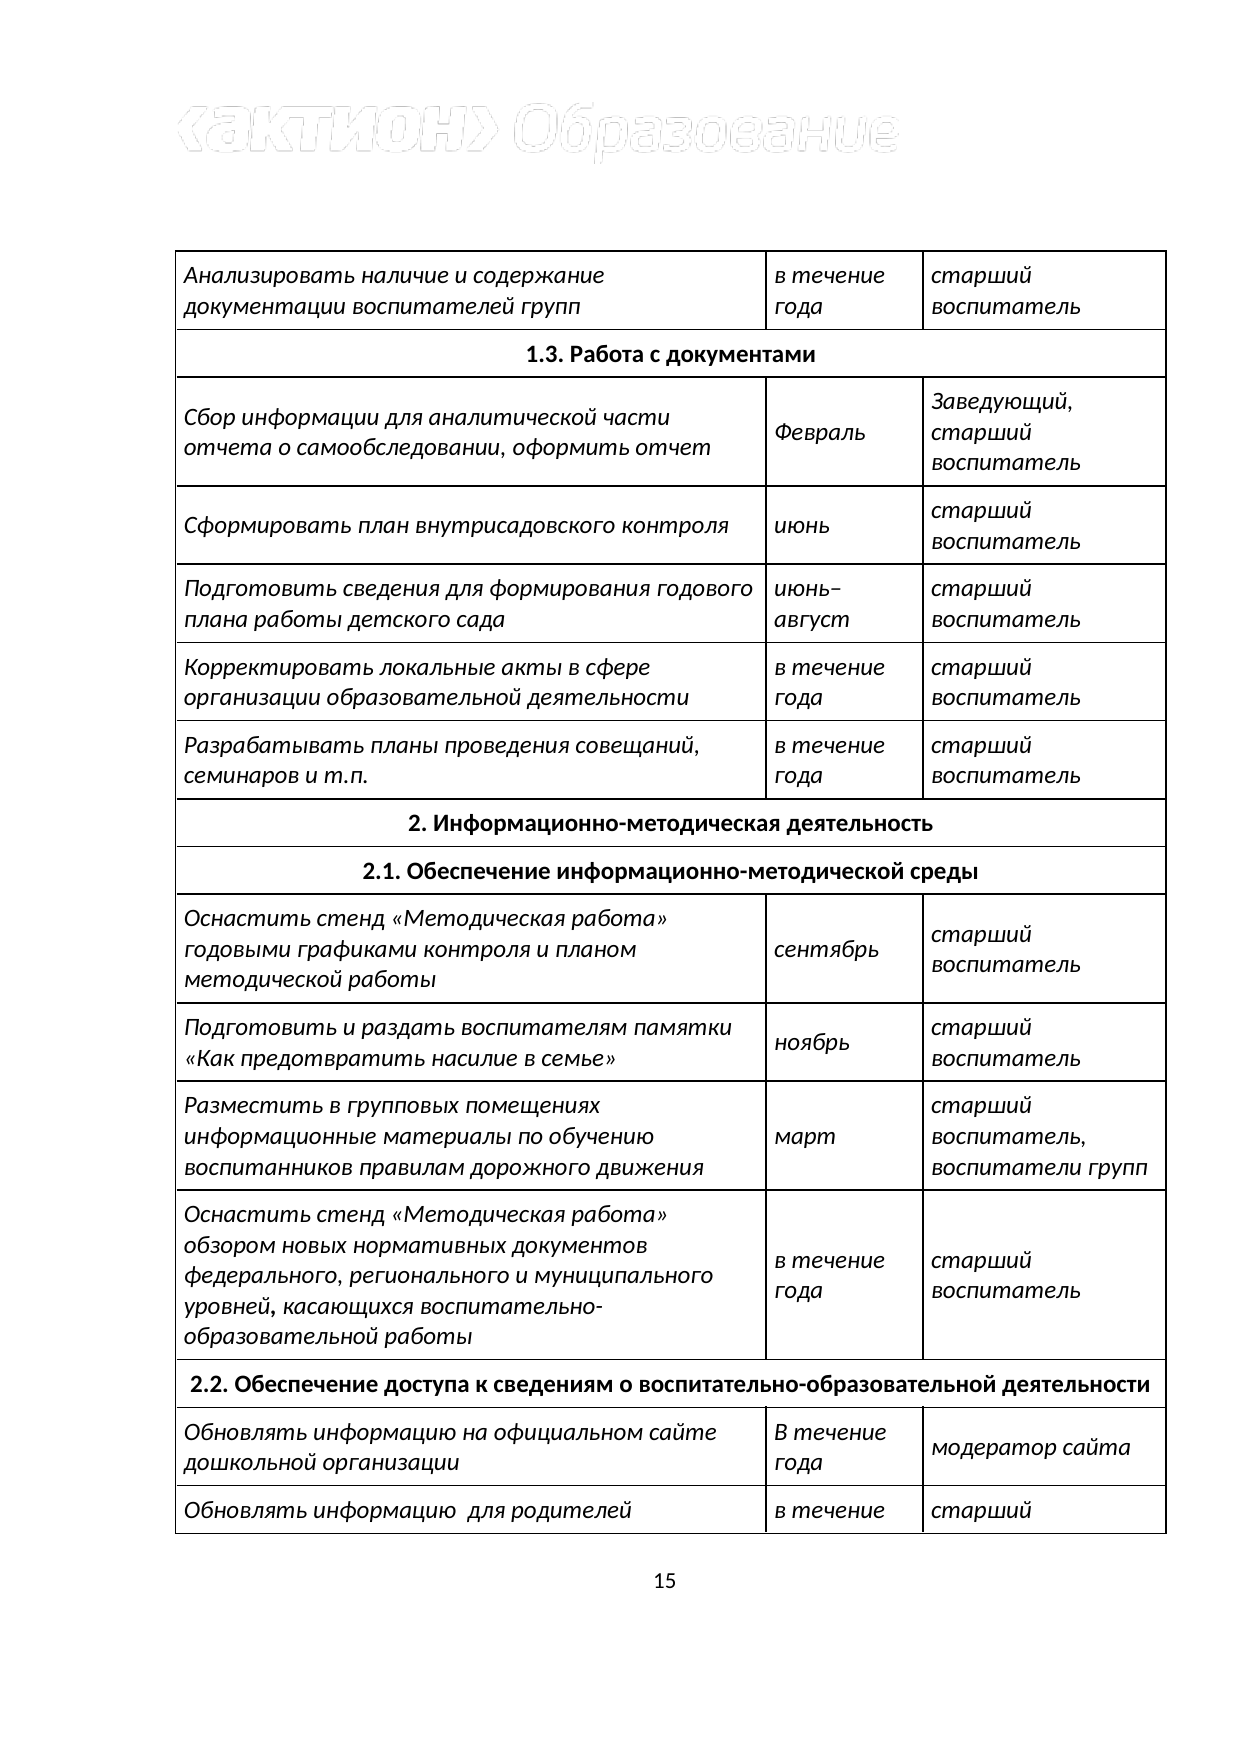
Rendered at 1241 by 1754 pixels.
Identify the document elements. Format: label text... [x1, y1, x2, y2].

table_cell Оснастить стенд «Методическая работа» годовыми графиками контроля и планом методической работы [176, 894, 765, 1002]
table_cell сентябрь [767, 895, 922, 1002]
table_cell Оснастить стенд «Методическая работа» обзором новых нормативных документов федерального, регионального и муниципального уровней, касающихся воспитательно-образовательной работы [176, 1190, 765, 1359]
table_cell старший воспитатель [924, 1191, 1165, 1359]
table_cell старший воспитатель [924, 252, 1165, 328]
table_cell июнь– август [767, 565, 922, 641]
table_cell старший воспитатель, воспитатели групп [924, 1082, 1165, 1189]
table_cell старший воспитатель [924, 643, 1165, 719]
table_cell Сбор информации для аналитической части отчета о самообследовании, оформить отчет [176, 377, 765, 485]
table_cell старший воспитатель [924, 895, 1165, 1002]
table_cell в течение года [767, 643, 922, 719]
table_cell старший воспитатель [924, 1486, 1165, 1532]
table_cell в течение года [767, 252, 922, 328]
table_cell в течение года [767, 721, 922, 798]
table_cell Сформировать план внутрисадовского контроля [176, 486, 765, 563]
table_cell старший воспитатель [924, 565, 1165, 641]
table_cell 1.3. Работа с документами [176, 330, 1165, 376]
table_cell в течение года [767, 1486, 922, 1532]
table_cell июнь [767, 487, 922, 563]
table_cell Заведующий, старший воспитатель [924, 378, 1165, 485]
table_cell 2. Информационно-методическая деятельность [176, 799, 1165, 846]
table_cell март [767, 1082, 922, 1189]
table_cell 2.1. Обеспечение информационно-методической среды [176, 847, 1165, 893]
table_cell Разместить в групповых помещениях информационные материалы по обучению воспитанников правилам дорожного движения [176, 1081, 765, 1189]
table_cell старший воспитатель [924, 1004, 1165, 1080]
table_cell Анализировать наличие и содержание документации воспитателей групп [176, 252, 765, 328]
table_cell в течение года [767, 1191, 922, 1359]
table_cell старший воспитатель [924, 487, 1165, 563]
table_cell В течение года [767, 1408, 922, 1485]
table_cell Корректировать локальные акты в сфере организации образовательной деятельности [176, 643, 765, 719]
table_cell Февраль [767, 378, 922, 485]
table_cell старший воспитатель [924, 721, 1165, 798]
table_cell ноябрь [767, 1004, 922, 1080]
picture [177, 102, 899, 164]
table_cell Подготовить сведения для формирования годового плана работы детского сада [176, 564, 765, 641]
table_cell Обновлять информацию для родителей воспитанников на информационных стендах дошкольной организации [176, 1486, 765, 1532]
table_cell Подготовить и раздать воспитателям памятки «Как предотвратить насилие в семье» [176, 1003, 765, 1080]
table_cell 2.2. Обеспечение доступа к сведениям о воспитательно-образовательной деятельности [176, 1360, 1165, 1406]
table_cell модератор сайта [924, 1408, 1165, 1485]
table_cell Обновлять информацию на официальном сайте дошкольной организации [176, 1408, 765, 1485]
table_cell Разрабатывать планы проведения совещаний, семинаров и т.п. [176, 721, 765, 798]
